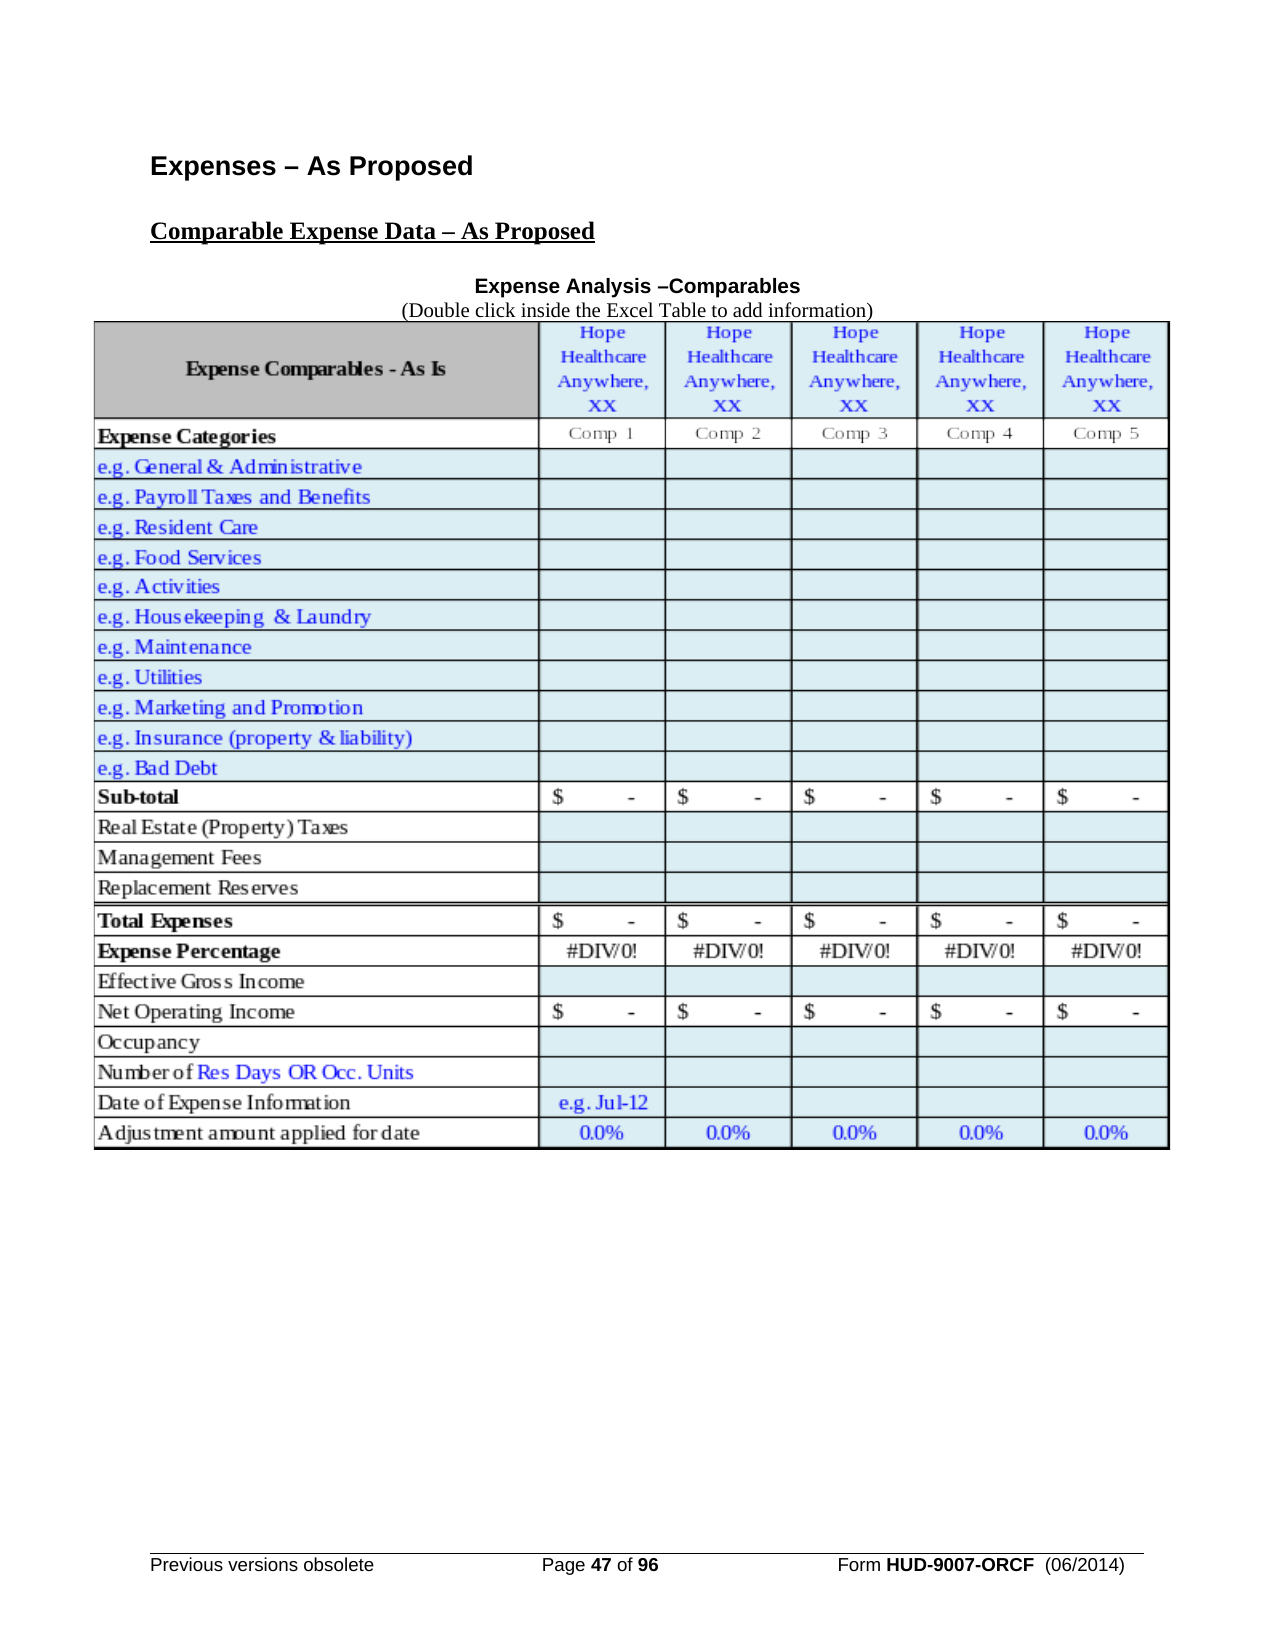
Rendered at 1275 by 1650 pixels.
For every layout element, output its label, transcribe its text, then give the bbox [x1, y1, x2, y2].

text Comparable Expense Data – As Proposed [150, 216, 1125, 245]
text Expense Analysis –Comparables [150, 274, 1125, 298]
subtitle Expenses – As Proposed [150, 150, 1125, 181]
text (Double click inside the Excel Table to add information) [150, 298, 1125, 321]
